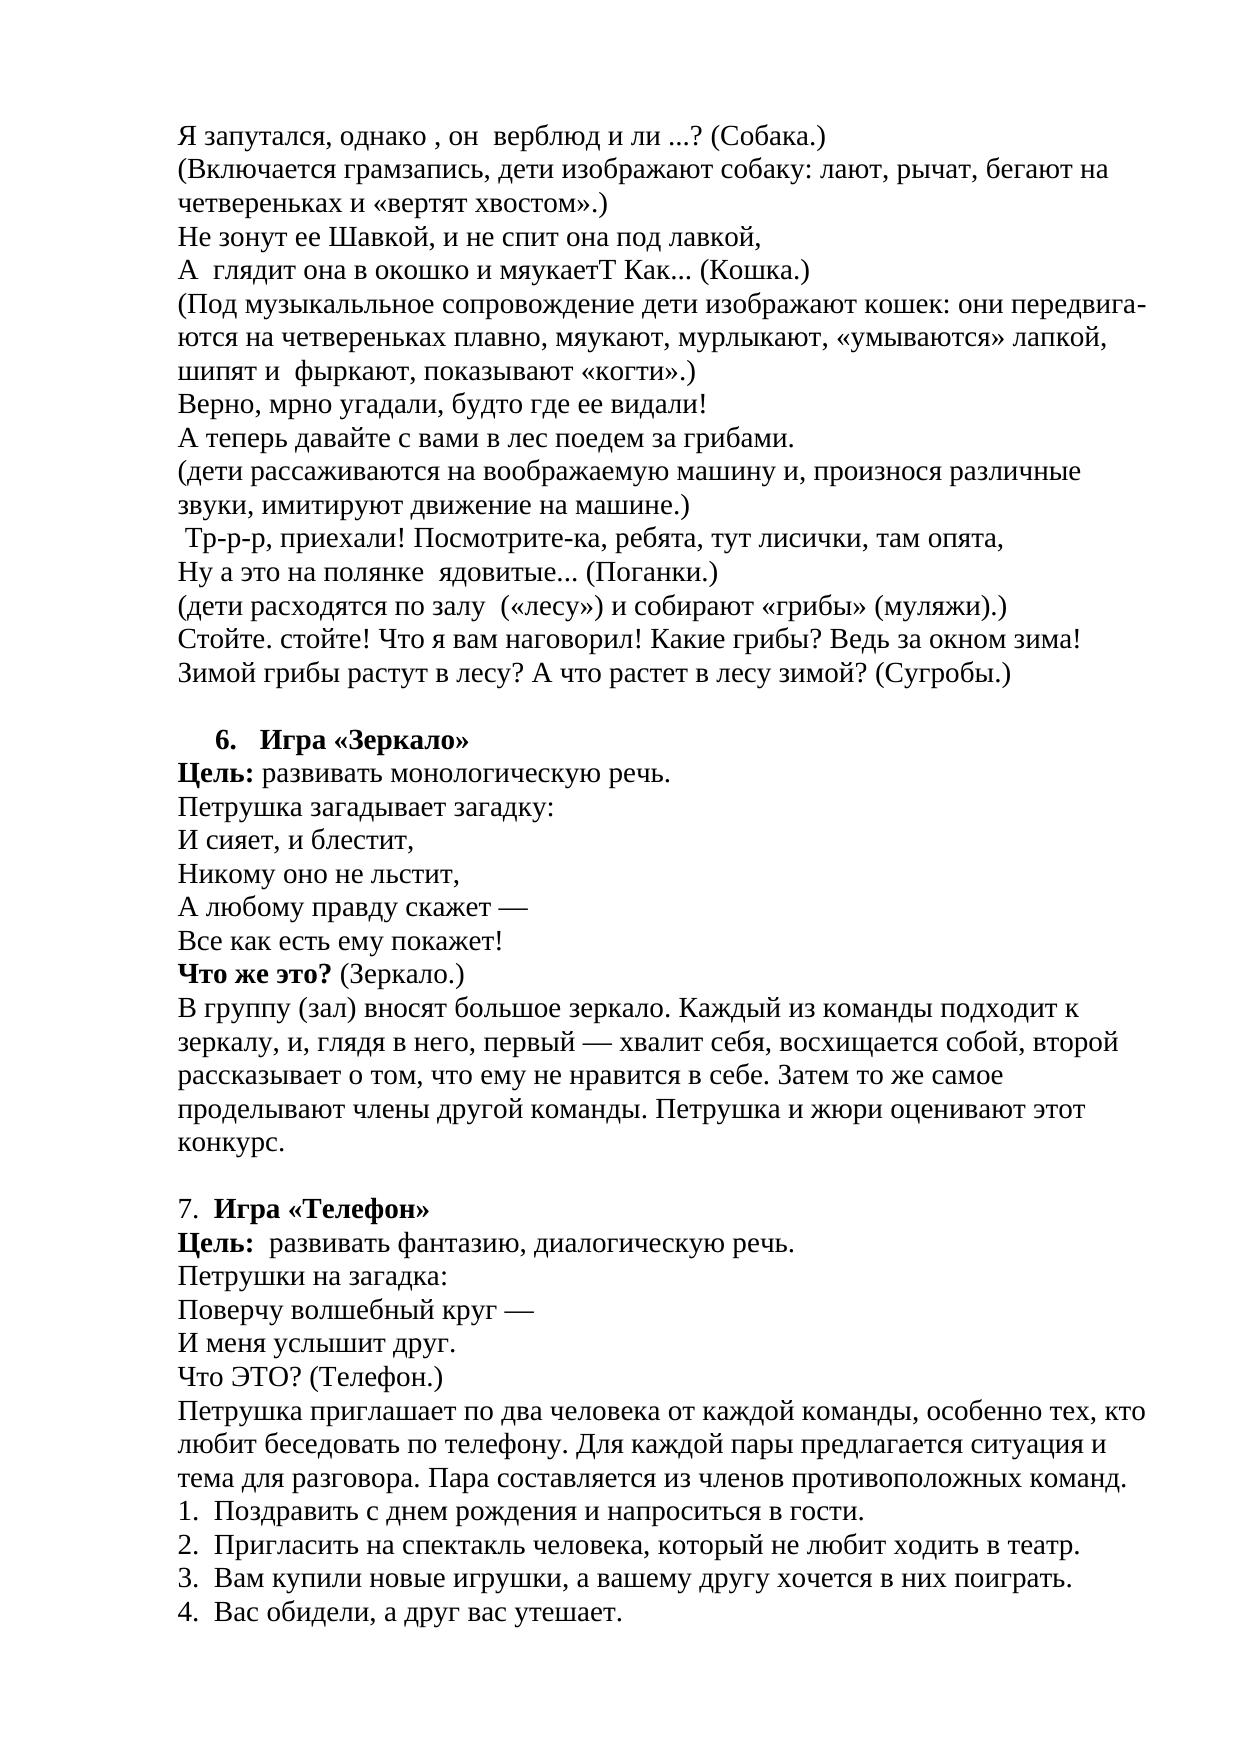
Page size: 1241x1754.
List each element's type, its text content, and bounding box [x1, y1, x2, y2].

text 7. Игра «Телефон» [177, 1191, 1152, 1225]
text 2. Пригласить на спектакль человека, который не любит ходить в театр. [177, 1527, 1152, 1560]
text И сияет, и блестит, [177, 822, 1152, 856]
text Верно, мрно угадали, будто где ее видали! [177, 386, 1152, 420]
text Петрушки на загадка: [177, 1258, 1152, 1292]
text Никому оно не льстит, [177, 856, 1152, 889]
text Не зонут ее Шавкой, и не спит она под лавкой, [177, 219, 1152, 252]
text (дети расходятся по залу («лесу») и собирают «грибы» (муляжи).) [177, 588, 1152, 621]
text Петрушка приглашает по два человека от каждой команды, особенно тех, кто любит беседовать по телефону. Для каждой пары предлагается ситуация и тема для разговора. Пара составляется из членов противоположных команд. [177, 1393, 1152, 1493]
text В группу (зал) вносят большое зеркало. Каждый из команды подходит к зеркалу, и, глядя в него, первый — хвалит себя, восхищается собой, второй рассказывает о том, что ему не нравится в себе. Затем то же самое проделывают члены другой команды. Петрушка и жюри оценивают этот конкурс. [177, 990, 1152, 1158]
text Что же это? (Зеркало.) [177, 957, 1152, 990]
text (Включается грамзапись, дети изображают собаку: лают, рычат, бегают на четвереньках и «вертят хвостом».) [177, 152, 1152, 219]
text Все как есть ему покажет! [177, 923, 1152, 957]
text А любому правду скажет — [177, 889, 1152, 923]
text Поверчу волшебный круг — [177, 1292, 1152, 1326]
text Ну а это на полянке ядовитые... (Поганки.) [177, 554, 1152, 588]
text Что ЭТО? (Телефон.) [177, 1359, 1152, 1393]
text Я запутался, однако , он верблюд и ли ...? (Собака.) [177, 118, 1152, 152]
text Стойте. стойте! Что я вам наговорил! Какие грибы? Ведь за окном зима! Зимой грибы растут в лесу? А что растет в лесу зимой? (Сугробы.) [177, 621, 1152, 688]
text А теперь давайте с вами в лес поедем за грибами. [177, 420, 1152, 453]
text Цель: развивать монологическую речь. [177, 755, 1152, 789]
text Тр-р-р, приехали! Посмотрите-ка, ребята, тут лисички, там опята, [177, 521, 1152, 554]
text 3. Вам купили новые игрушки, а вашему другу хочется в них поиграть. [177, 1560, 1152, 1594]
text (Под музыкальльное сопровождение дети изображают кошек: они передвигаются на четвереньках плавно, мяукают, мурлыкают, «умываются» лапкой, шипят и фыркают, показывают «когти».) [177, 286, 1152, 386]
list Игра «Зеркало» [215, 722, 1152, 755]
text И меня услышит друг. [177, 1326, 1152, 1359]
text 1. Поздравить с днем рождения и напроситься в гости. [177, 1493, 1152, 1527]
text (дети рассаживаются на воображаемую машину и, произнося различные звуки, имитируют движение на машине.) [177, 453, 1152, 521]
text А глядит она в окошко и мяукаетТ Как... (Кошка.) [177, 252, 1152, 286]
text Петрушка загадывает загадку: [177, 789, 1152, 822]
text 4. Вас обидели, а друг вас утешает. [177, 1594, 1152, 1627]
text Цель: развивать фантазию, диалогическую речь. [177, 1225, 1152, 1258]
